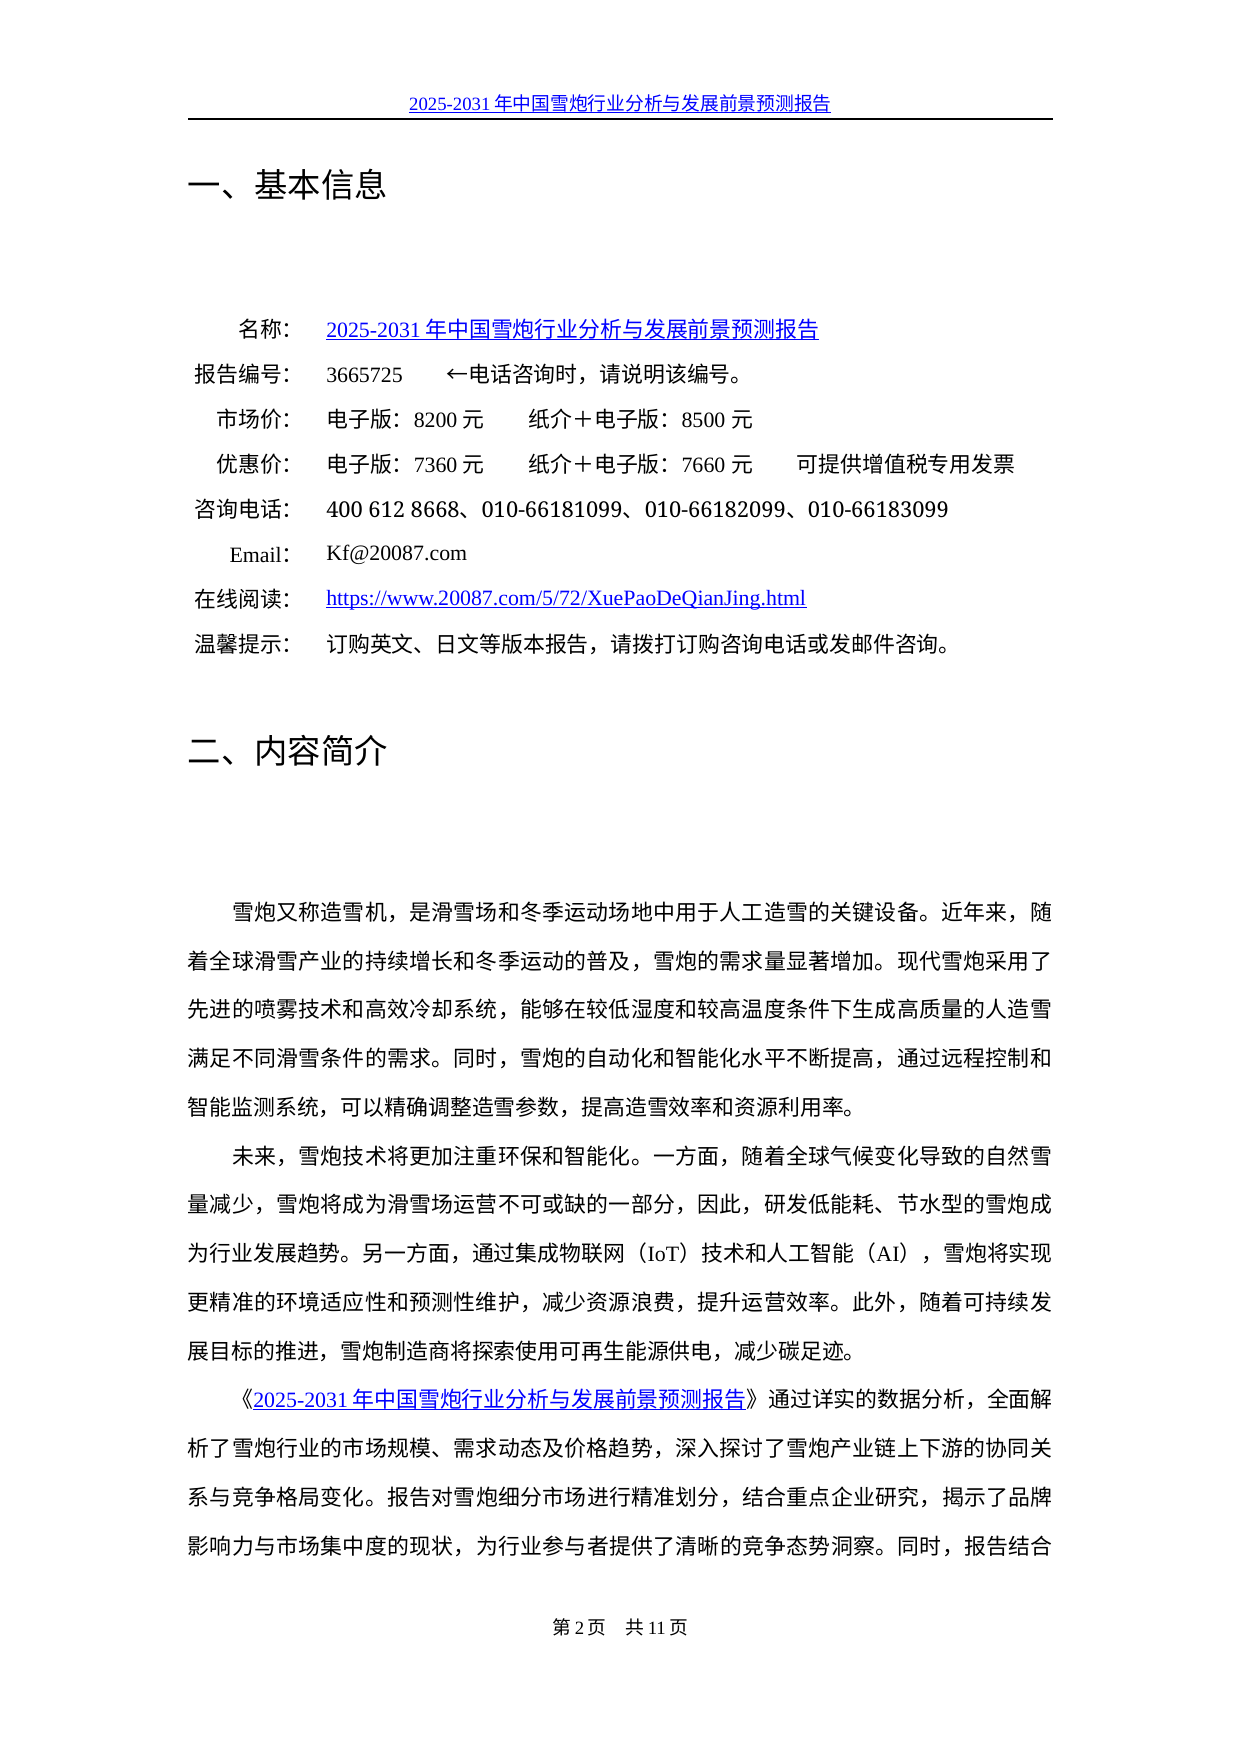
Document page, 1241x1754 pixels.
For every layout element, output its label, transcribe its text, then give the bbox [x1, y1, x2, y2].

table_cell [315, 582, 1073, 627]
table_cell 优惠价： [167, 447, 315, 492]
table_cell Kf@20087.com [315, 537, 1073, 582]
table_cell 咨询电话： [167, 492, 315, 537]
table_cell 在线阅读： [167, 582, 315, 627]
table_cell 温馨提示： [167, 627, 315, 672]
table_cell 报告编号： [167, 357, 315, 402]
table_cell 电子版：7360 元 纸介＋电子版：7660 元 可提供增值税专用发票 [315, 447, 1073, 492]
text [187, 894, 1053, 1561]
table_header 2025-2031年中国雪炮行业分析与发展前景预测报告 [315, 312, 1073, 357]
table_cell 3665725 ←电话咨询时，请说明该编号。 [315, 357, 1073, 402]
table_cell 市场价： [167, 402, 315, 447]
table_cell 400 612 8668、010-66181099、010-66182099、010-66183099 [315, 492, 1073, 537]
table_cell Email： [167, 537, 315, 582]
table_cell 电子版：8200 元 纸介＋电子版：8500 元 [315, 402, 1073, 447]
title 一、基本信息 [187, 150, 1053, 215]
title 二、内容简介 [187, 717, 1053, 782]
table_cell 订购英文、日文等版本报告，请拨打订购咨询电话或发邮件咨询。 [315, 627, 1073, 672]
table_header 名称： [167, 312, 315, 357]
